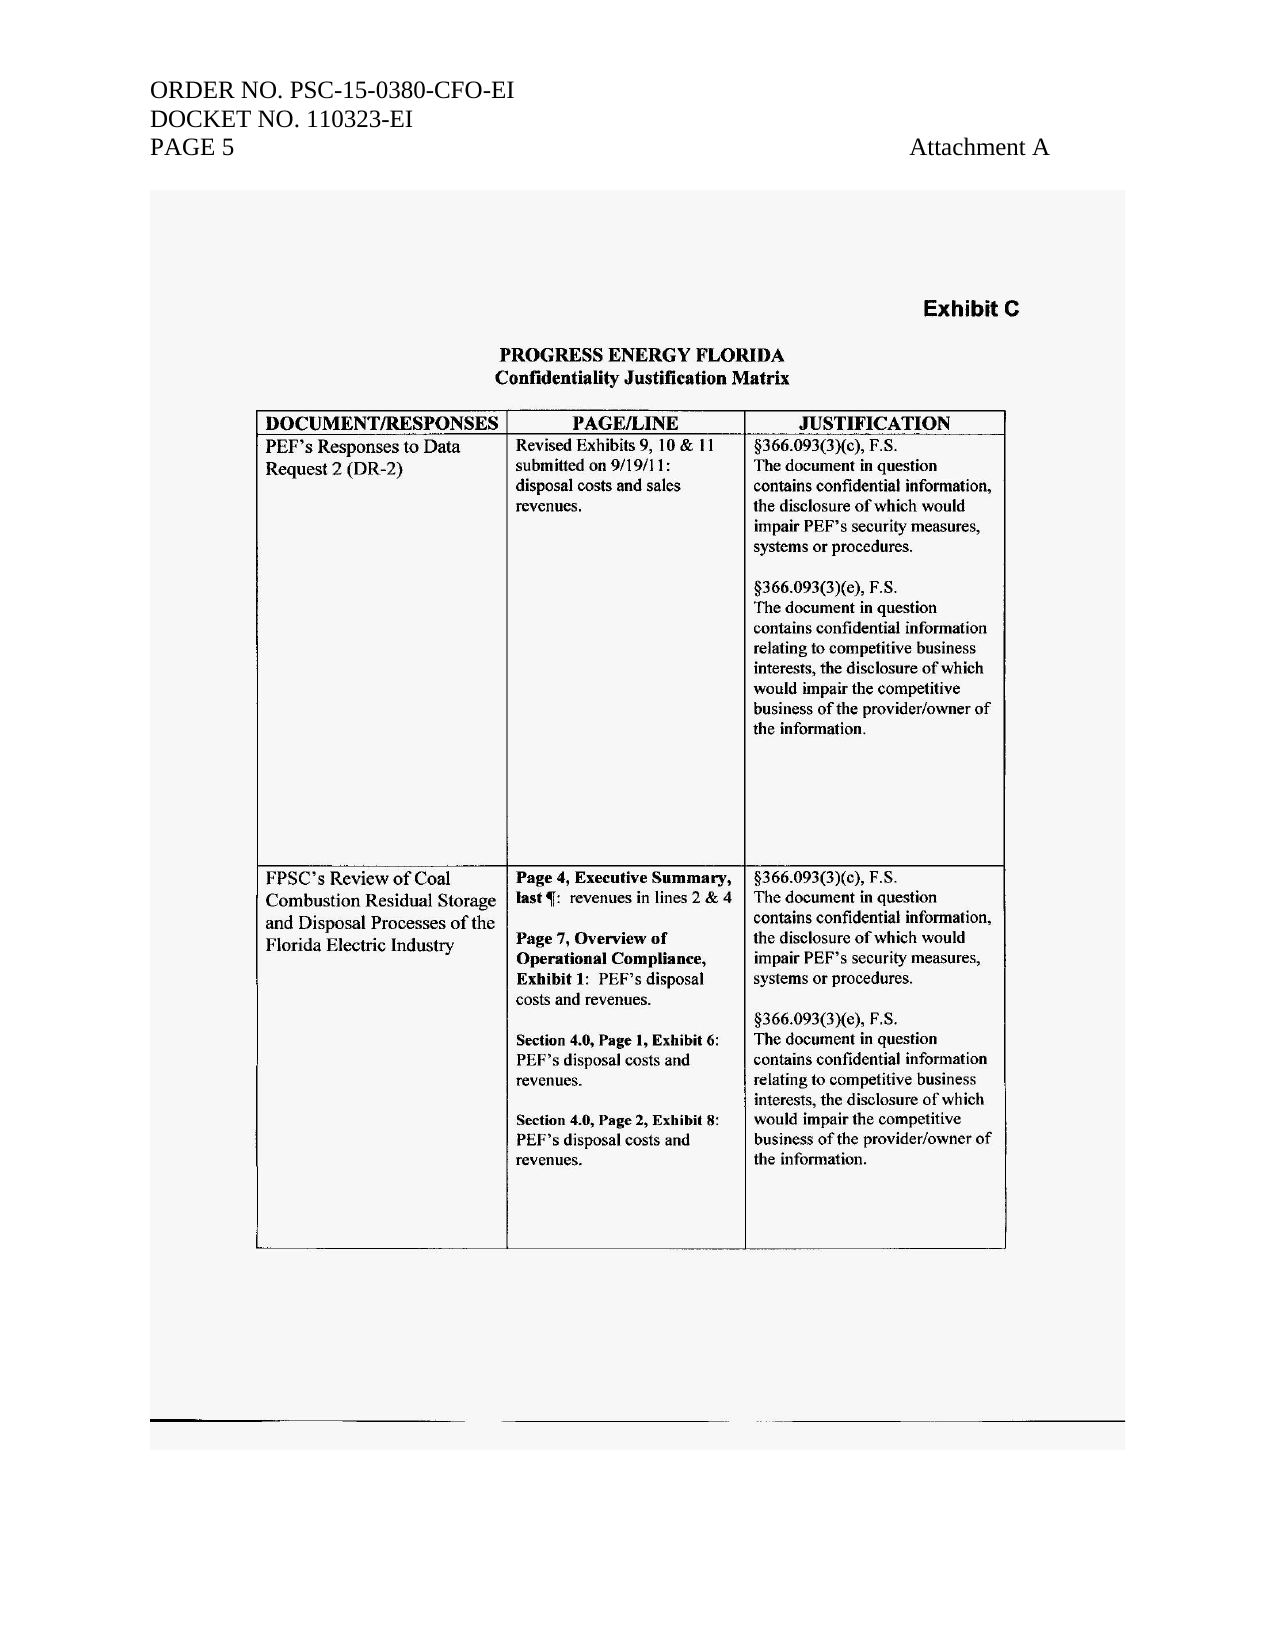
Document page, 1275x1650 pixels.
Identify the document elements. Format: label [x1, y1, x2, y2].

picture [150, 190, 1125, 1450]
